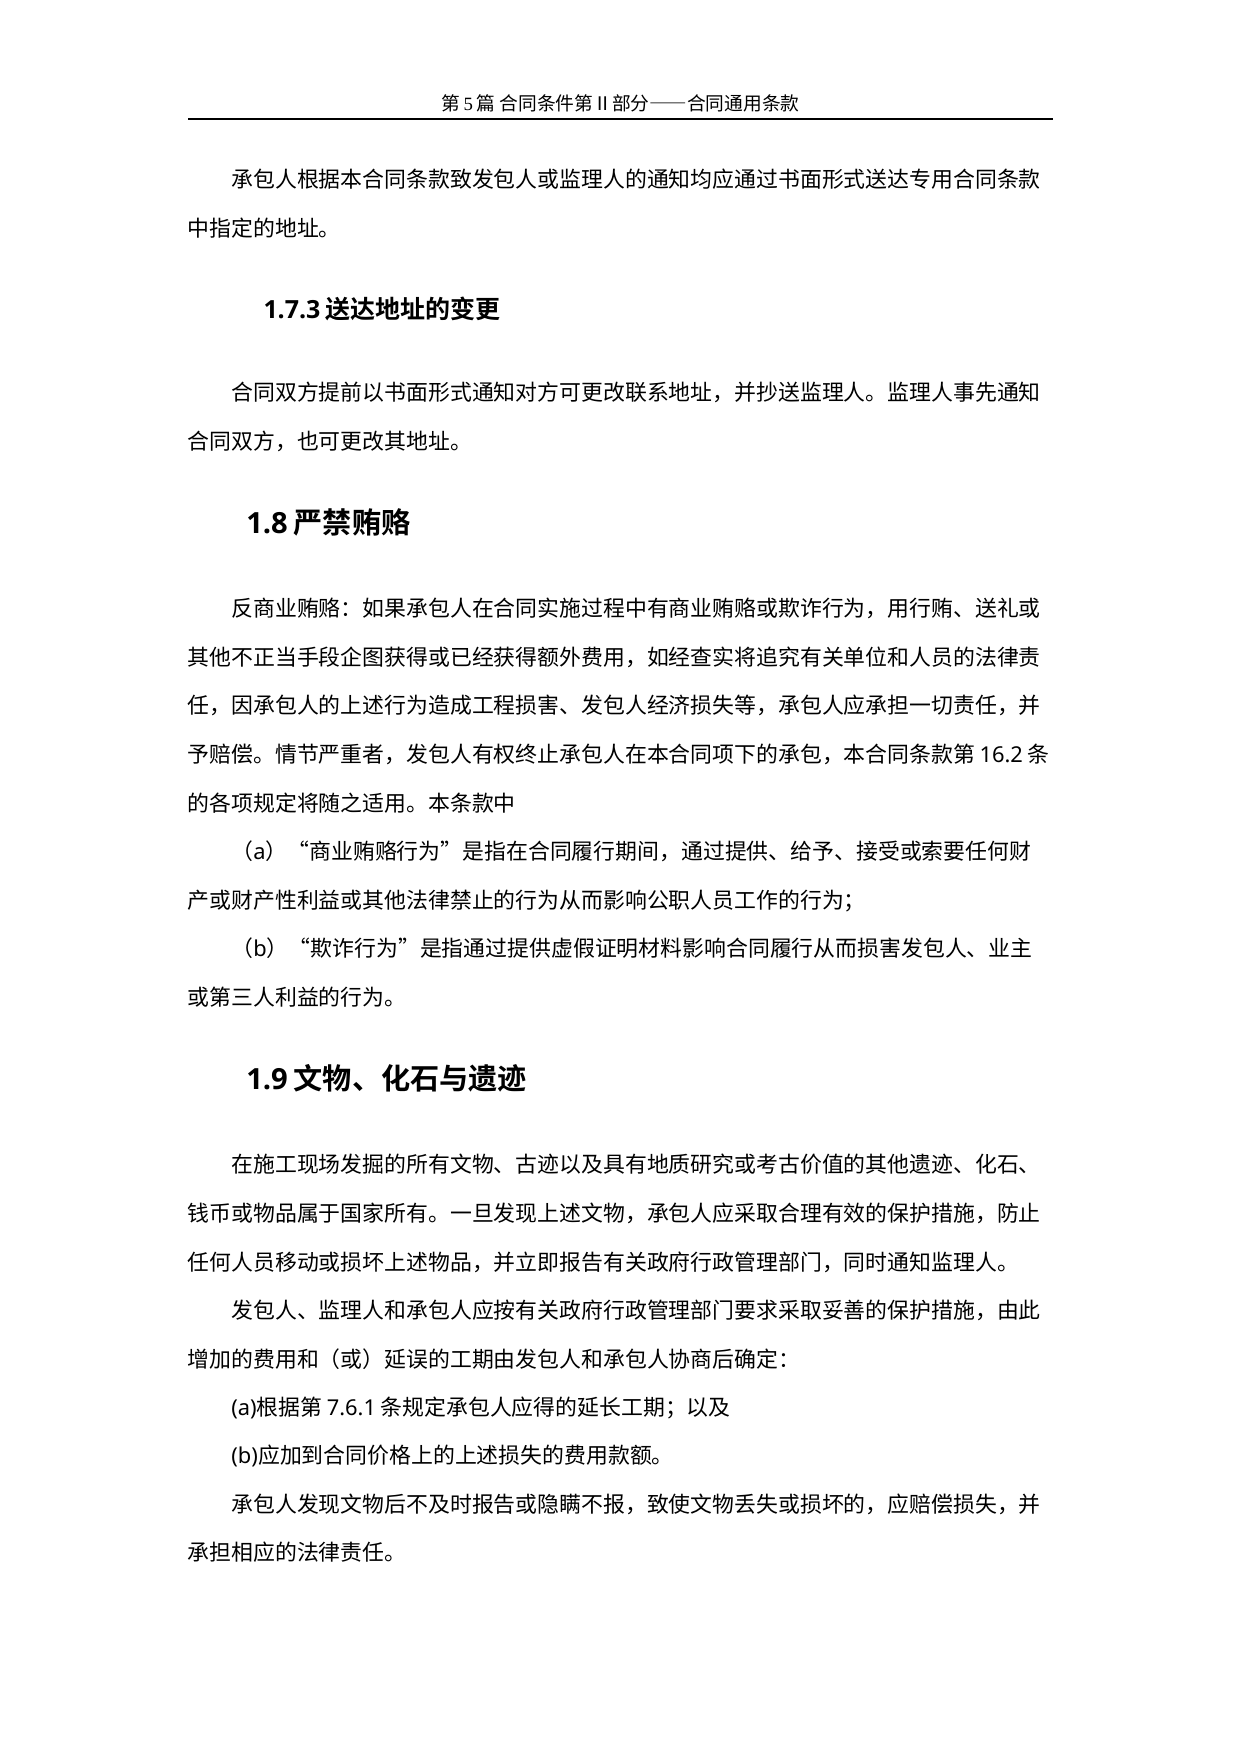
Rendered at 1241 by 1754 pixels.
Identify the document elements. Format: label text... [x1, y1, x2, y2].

text 1.7.3送达地址的变更 [187, 275, 1053, 340]
text 1.9文物、化石与遗迹 [187, 1044, 1053, 1109]
text 反商业贿赂：如果承包人在合同实施过程中有商业贿赂或欺诈行为，用行贿、送礼或其他不正当手段企图获得或已经获得额外费用，如经查实将追究有关单位和人员的法律责任，因承包人的上述行为造成工程损害、发包人经济损失等，承包人应承担一切责任，并予赔偿。情节严重者，发包人有权终止承包人在本合同项下的承包，本合同条款第16.2条的各项规定将随之适用。本条款中 [187, 590, 1053, 818]
text 合同双方提前以书面形式通知对方可更改联系地址，并抄送监理人。监理人事先通知合同双方，也可更改其地址。 [187, 375, 1053, 456]
text 在施工现场发掘的所有文物、古迹以及具有地质研究或考古价值的其他遗迹、化石、钱币或物品属于国家所有。一旦发现上述文物，承包人应采取合理有效的保护措施，防止任何人员移动或损坏上述物品，并立即报告有关政府行政管理部门，同时通知监理人。 [187, 1147, 1053, 1277]
text （a）“商业贿赂行为”是指在合同履行期间，通过提供、给予、接受或索要任何财产或财产性利益或其他法律禁止的行为从而影响公职人员工作的行为； [187, 834, 1053, 915]
text （b）“欺诈行为”是指通过提供虚假证明材料影响合同履行从而损害发包人、业主或第三人利益的行为。 [187, 931, 1053, 1012]
text (b)应加到合同价格上的上述损失的费用款额。 [187, 1438, 1053, 1470]
text 1.8严禁贿赂 [187, 488, 1053, 553]
text (a)根据第7.6.1条规定承包人应得的延长工期；以及 [187, 1389, 1053, 1422]
text 承包人发现文物后不及时报告或隐瞒不报，致使文物丢失或损坏的，应赔偿损失，并承担相应的法律责任。 [187, 1486, 1053, 1567]
text 发包人、监理人和承包人应按有关政府行政管理部门要求采取妥善的保护措施，由此增加的费用和（或）延误的工期由发包人和承包人协商后确定： [187, 1292, 1053, 1374]
text 承包人根据本合同条款致发包人或监理人的通知均应通过书面形式送达专用合同条款中指定的地址。 [187, 162, 1053, 243]
